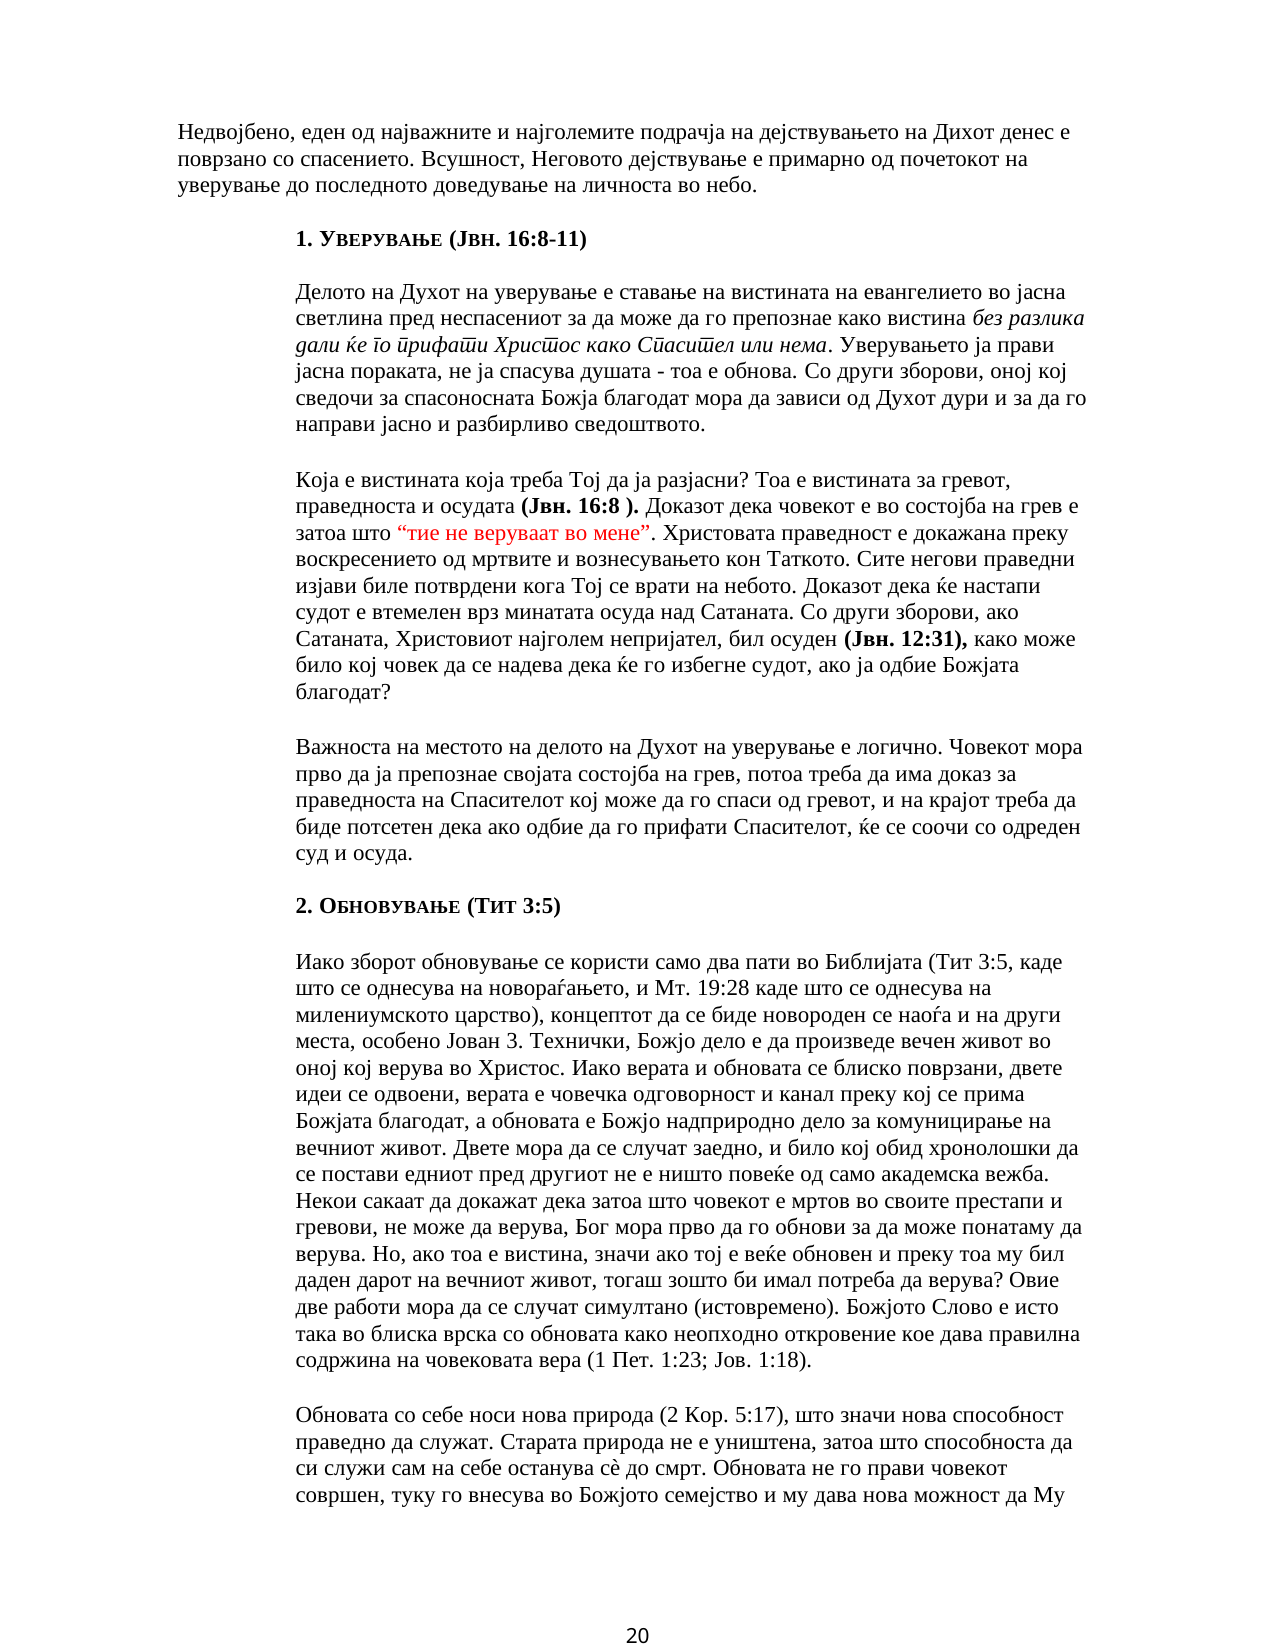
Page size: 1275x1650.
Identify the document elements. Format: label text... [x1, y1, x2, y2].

text Која е вистината која треба Тој да ја разјасни? Тоа е вистината за гревот, праведноста и осудата (Јвн. 16:8 ). Доказот дека човекот е во состојба на грев е затоа што “тие не веруваат во мене”. Христовата праведност е докажана преку воскресението од мртвите и вознесувањето кон Таткото. Сите негови праведни изјави биле потврдени кога Тој се врати на небото. Доказот дека ќе настапи судот е втемелен врз минатата осуда над Сатаната. Со други зборови, ако Сатаната, Христовиот најголем непријател, бил осуден (Јвн. 12:31), како може било кој човек да се надева дека ќе го избегне судот, ако ја одбие Божјата благодат? [295, 465, 1098, 733]
text Недвојбено, еден од најважните и најголемите подрачја на дејствувањето на Дихот денес е поврзано со спасението. Всушност, Неговото дејствување е примарно од почетокот на уверување до последното доведување на личноста во небо. [177, 118, 1098, 198]
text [295, 1401, 1098, 1507]
text 2. Обновување (Тит 3:5) [295, 892, 1098, 947]
text 1. Уверување (Јвн. 16:8-11) [295, 224, 1098, 251]
text Важноста на местото на делото на Духот на уверување е логично. Човекот мора прво да ја препознае својата состојба на грев, потоа треба да има доказ за праведноста на Спасителот кој може да го спаси од гревот, и на крајот треба да биде потсетен дека ако одбие да го прифати Спасителот, ќе се соочи со одреден суд и осуда. [295, 733, 1098, 866]
text Делото на Духот на уверување е ставање на вистината на евангелието во јасна светлина пред неспасениот за да може да го препознае како вистина без разлика дали ќе го прифати Христос како Спасител или нема. Уверувањето ја прави јасна пораката, не ја спасува душата - тоа е обнова. Со други зборови, оној кој сведочи за спасоносната Божја благодат мора да зависи од Духот дури и за да го направи јасно и разбирливо сведоштвото. [295, 277, 1098, 465]
text Иако зборот обновување се користи само два пати во Библијата (Тит 3:5, каде што се однесува на новораѓањето, и Мт. 19:28 каде што се однесува на милениумското царство), концептот да се биде новороден се наоѓа и на други места, особено Јован 3. Технички, Божјо дело е да произведе вечен живот во оној кој верува во Христос. Иако верата и обновата се блиско поврзани, двете идеи се одвоени, верата е човечка одговорност и канал преку кој се прима Божјата благодат, а обновата е Божјо надприродно дело за комуницирање на вечниот живот. Двете мора да се случат заедно, и било кој обид хронолошки да се постави едниот пред другиот не е ништо повеќе од само академска вежба. Некои сакаат да докажат дека затоа што човекот е мртов во своите престапи и гревови, не може да верува, Бог мора прво да го обнови за да може понатаму да верува. Но, ако тоа е вистина, значи ако тој е веќе обновен и преку тоа му бил даден дарот на вечниот живот, тогаш зошто би имал потреба да верува? Овие две работи мора да се случат симултано (истовремено). Божјото Слово е исто така во блиска врска со обновата како неопходно откровение кое дава правилна содржина на човековата вера (1 Пет. 1:23; Јов. 1:18). [295, 947, 1098, 1401]
